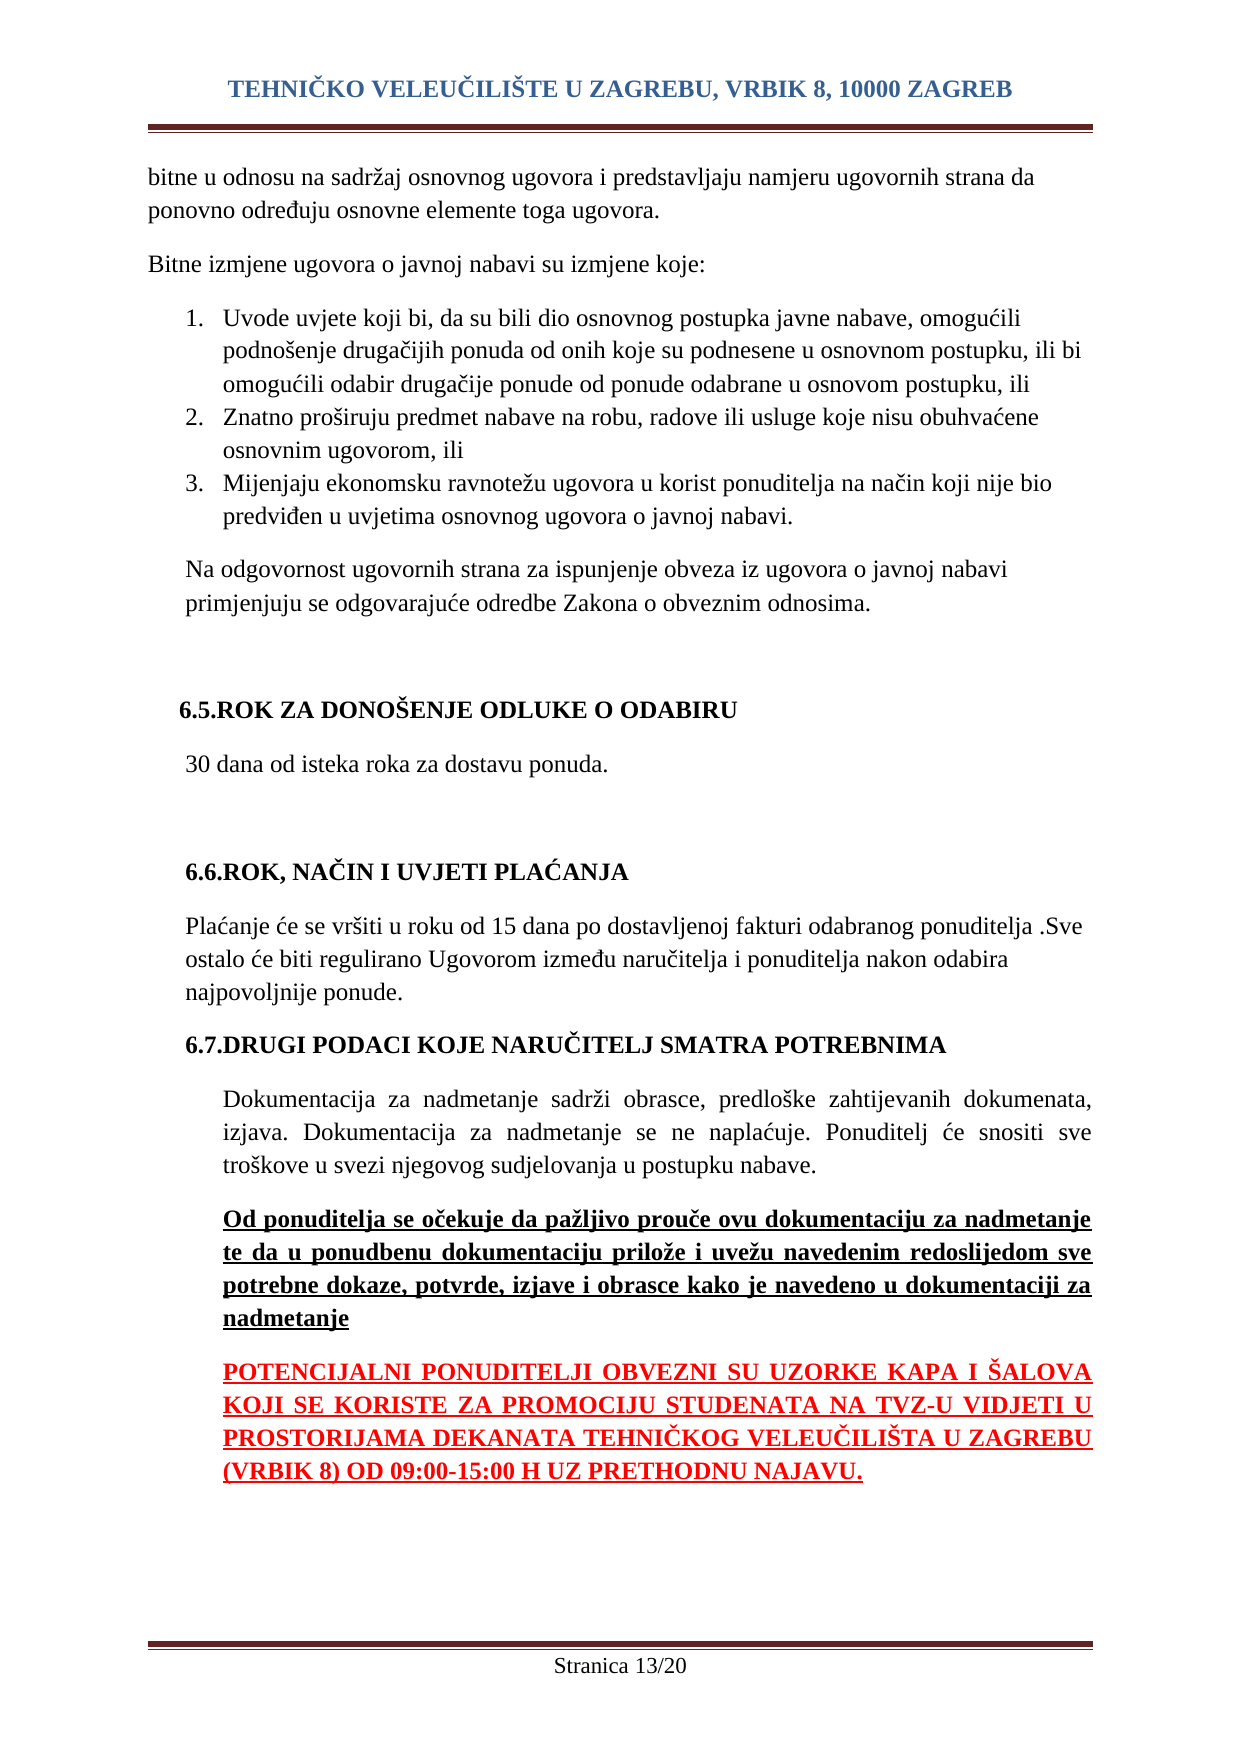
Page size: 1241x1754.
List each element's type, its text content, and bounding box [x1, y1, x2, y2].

list Znatno proširuju predmet nabave na robu, radove ili usluge koje nisu obuhvaćene osnovnim ugovorom, ili [185, 402, 1093, 463]
list Uvode uvjete koji bi, da su bili dio osnovnog postupka javne nabave, omogućili podnošenje drugačijih ponuda od onih koje su podnesene u osnovnom postupku, ili bi omogućili odabir drugačije ponude od ponude odabrane u osnovom postupku, ili [185, 303, 1093, 397]
text POTENCIJALNI PONUDITELJI OBVEZNI SU UZORKE KAPA I ŠALOVA KOJI SE KORISTE ZA PROMOCIJU STUDENATA NA TVZ-U VIDJETI U PROSTORIJAMA DEKANATA TEHNIČKOG VELEUČILIŠTA U ZAGREBU (VRBIK 8) OD 09:00-15:00 H UZ PRETHODNU NAJAVU. [223, 1357, 1093, 1382]
text Bitne izmjene ugovora o javnoj nabavi su izmjene koje: [148, 249, 1093, 277]
text 6.5.ROK ZA DONOŠENJE ODLUKE O ODABIRU [148, 695, 1093, 724]
text Dokumentacija za nadmetanje sadrži obrasce, predloške zahtijevanih dokumenata, izjava. Dokumentacija za nadmetanje se ne naplaćuje. Ponuditelj će snositi sve troškove u svezi njegovog sudjelovanja u postupku nabave. [223, 1084, 1093, 1179]
text POTENCIJALNI PONUDITELJI OBVEZNI SU UZORKE KAPA I ŠALOVA KOJI SE KORISTE ZA PROMOCIJU STUDENATA NA TVZ-U VIDJETI U PROSTORIJAMA DEKANATA TEHNIČKOG VELEUČILIŠTA U ZAGREBU (VRBIK 8) OD 09:00-15:00 H UZ PRETHODNU NAJAVU. [223, 1384, 1093, 1415]
text Plaćanje će se vršiti u roku od 15 dana po dostavljenoj fakturi odabranog ponuditelja .Sve ostalo će biti regulirano Ugovorom između naručitelja i ponuditelja nakon odabira najpovoljnije ponude. [185, 911, 1093, 1006]
text Od ponuditelja se očekuje da pažljivo prouče ovu dokumentaciju za nadmetanje te da u ponudbenu dokumentaciju prilože i uvežu navedenim redoslijedom sve potrebne dokaze, potvrde, izjave i obrasce kako je navedeno u dokumentaciji za nadmetanje [223, 1264, 1093, 1332]
list Mijenjaju ekonomsku ravnotežu ugovora u korist ponuditelja na način koji nije bio predviđen u uvjetima osnovnog ugovora o javnoj nabavi. [185, 468, 1093, 529]
text POTENCIJALNI PONUDITELJI OBVEZNI SU UZORKE KAPA I ŠALOVA KOJI SE KORISTE ZA PROMOCIJU STUDENATA NA TVZ-U VIDJETI U PROSTORIJAMA DEKANATA TEHNIČKOG VELEUČILIŠTA U ZAGREBU (VRBIK 8) OD 09:00-15:00 H UZ PRETHODNU NAJAVU. [223, 1450, 1093, 1485]
text 6.6.ROK, NAČIN I UVJETI PLAĆANJA [185, 857, 1093, 886]
text Na odgovornost ugovornih strana za ispunjenje obveza iz ugovora o javnoj nabavi primjenjuju se odgovarajuće odredbe Zakona o obveznim odnosima. [185, 554, 1093, 616]
text POTENCIJALNI PONUDITELJI OBVEZNI SU UZORKE KAPA I ŠALOVA KOJI SE KORISTE ZA PROMOCIJU STUDENATA NA TVZ-U VIDJETI U PROSTORIJAMA DEKANATA TEHNIČKOG VELEUČILIŠTA U ZAGREBU (VRBIK 8) OD 09:00-15:00 H UZ PRETHODNU NAJAVU. [223, 1417, 1093, 1448]
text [148, 162, 1093, 224]
text 6.7.DRUGI PODACI KOJE NARUČITELJ SMATRA POTREBNIMA [148, 1031, 1093, 1059]
text Od ponuditelja se očekuje da pažljivo prouče ovu dokumentaciju za nadmetanje te da u ponudbenu dokumentaciju prilože i uvežu navedenim redoslijedom sve potrebne dokaze, potvrde, izjave i obrasce kako je navedeno u dokumentaciji za nadmetanje [223, 1204, 1093, 1262]
text 30 dana od isteka roka za dostavu ponuda. [185, 749, 1093, 778]
